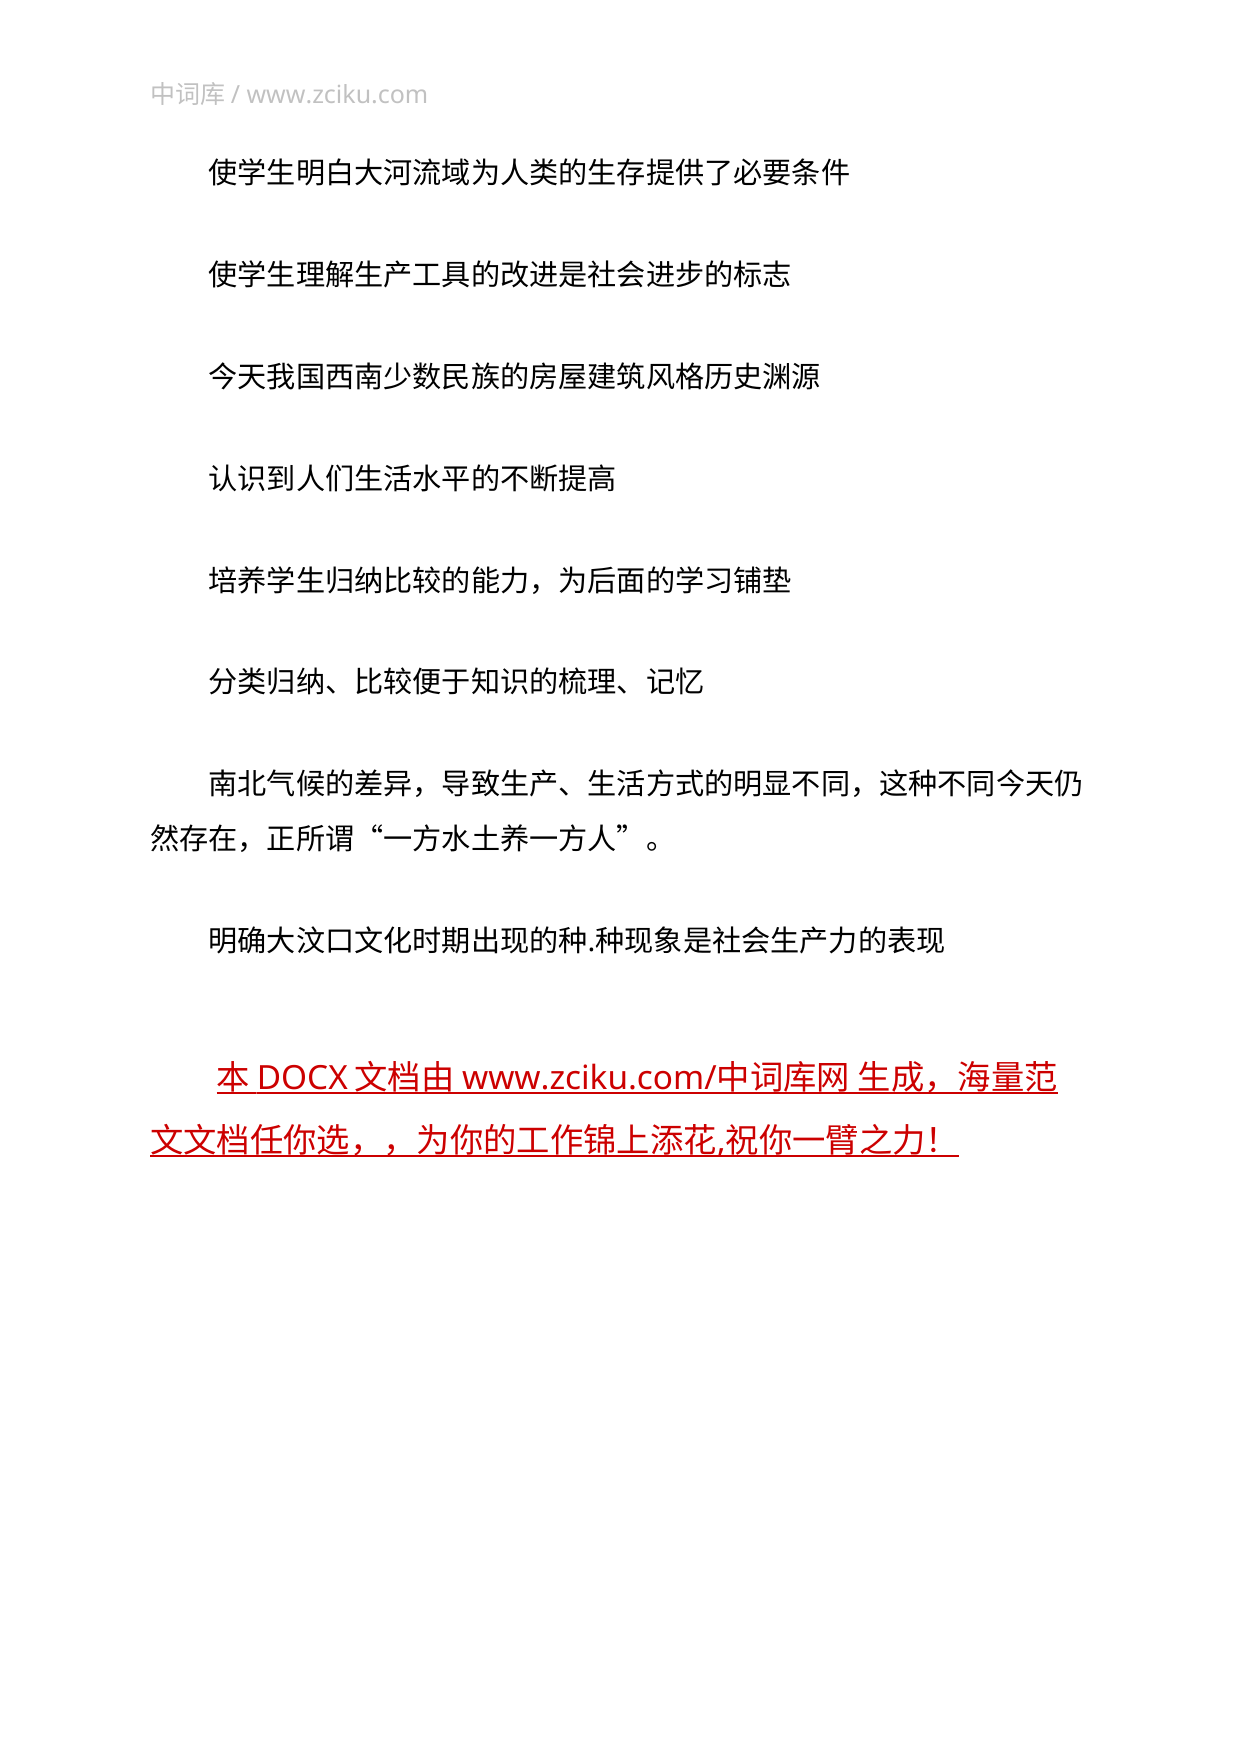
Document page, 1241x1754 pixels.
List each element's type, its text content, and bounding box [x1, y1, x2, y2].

text 今天我国西南少数民族的房屋建筑风格历史渊源 [150, 353, 1090, 396]
text 认识到人们生活水平的不断提高 [150, 455, 1090, 498]
text 南北气候的差异，导致生产、生活方式的明显不同，这种不同今天仍然存在，正所谓“一方水土养一方人”。 [150, 761, 1090, 858]
text 使学生理解生产工具的改进是社会进步的标志 [150, 252, 1090, 294]
text 明确大汶口文化时期出现的种.种现象是社会生产力的表现 [150, 917, 1090, 960]
text 本DOCX文档由 www.zciku.com/中词库网 生成，海量范文文档任你选，，为你的工作锦上添花,祝你一臂之力！ [150, 1051, 1090, 1162]
text 使学生明白大河流域为人类的生存提供了必要条件 [150, 150, 1090, 192]
text 培养学生归纳比较的能力，为后面的学习铺垫 [150, 557, 1090, 599]
text 分类归纳、比较便于知识的梳理、记忆 [150, 659, 1090, 701]
